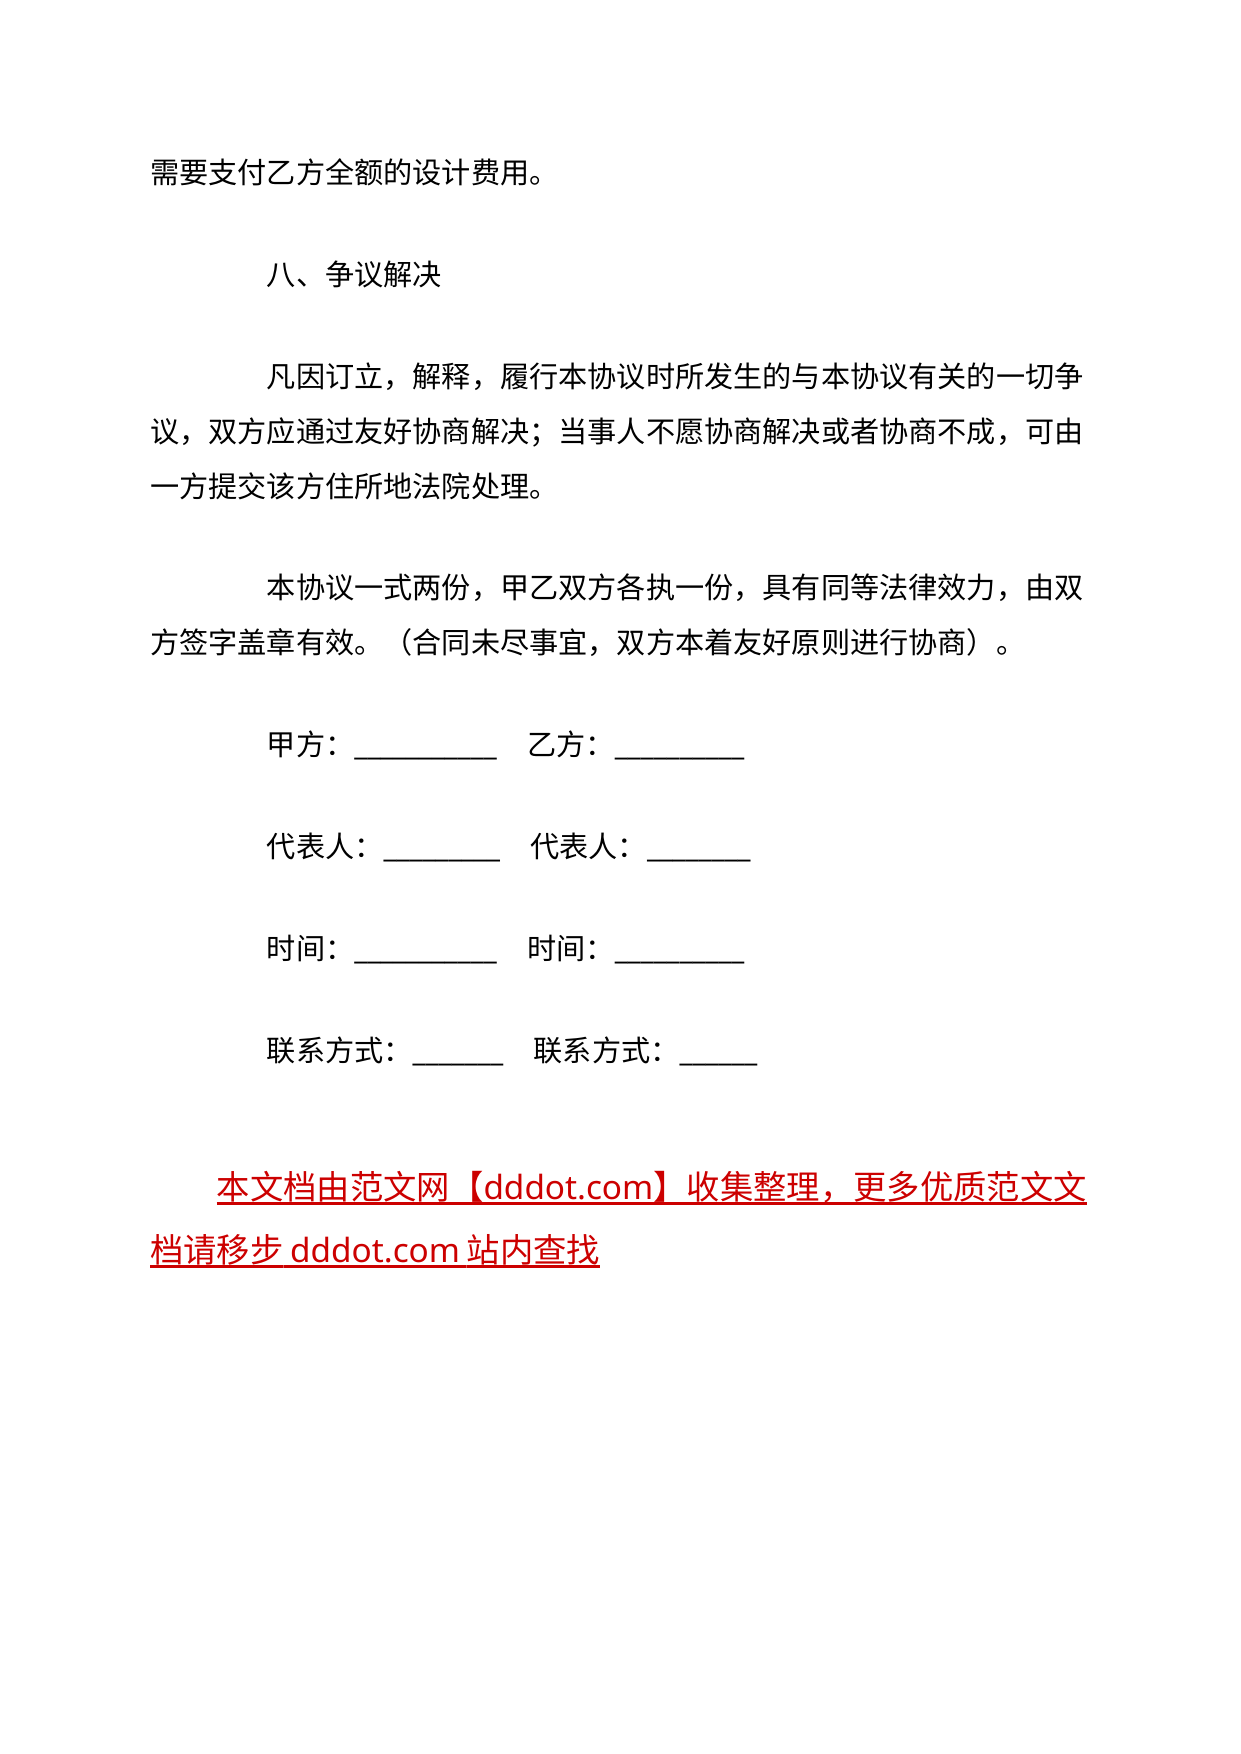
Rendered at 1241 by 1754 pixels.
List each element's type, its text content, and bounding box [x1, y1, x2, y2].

text 凡因订立，解释，履行本协议时所发生的与本协议有关的一切争议，双方应通过友好协商解决；当事人不愿协商解决或者协商不成，可由一方提交该方住所地法院处理。 [150, 353, 1090, 506]
text 甲方：___________ 乙方：__________ [150, 722, 1090, 764]
text 时间：___________ 时间：__________ [150, 926, 1090, 968]
text 本协议一式两份，甲乙双方各执一份，具有同等法律效力，由双方签字盖章有效。（合同未尽事宜，双方本着友好原则进行协商）。 [150, 565, 1090, 662]
text 联系方式：_______ 联系方式：______ [150, 1028, 1090, 1070]
text 八、争议解决 [150, 252, 1090, 294]
text 本文档由范文网【dddot.com】收集整理，更多优质范文文档请移步dddot.com站内查找 [150, 1161, 1090, 1272]
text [150, 150, 1090, 192]
text 代表人：_________ 代表人：________ [150, 824, 1090, 866]
